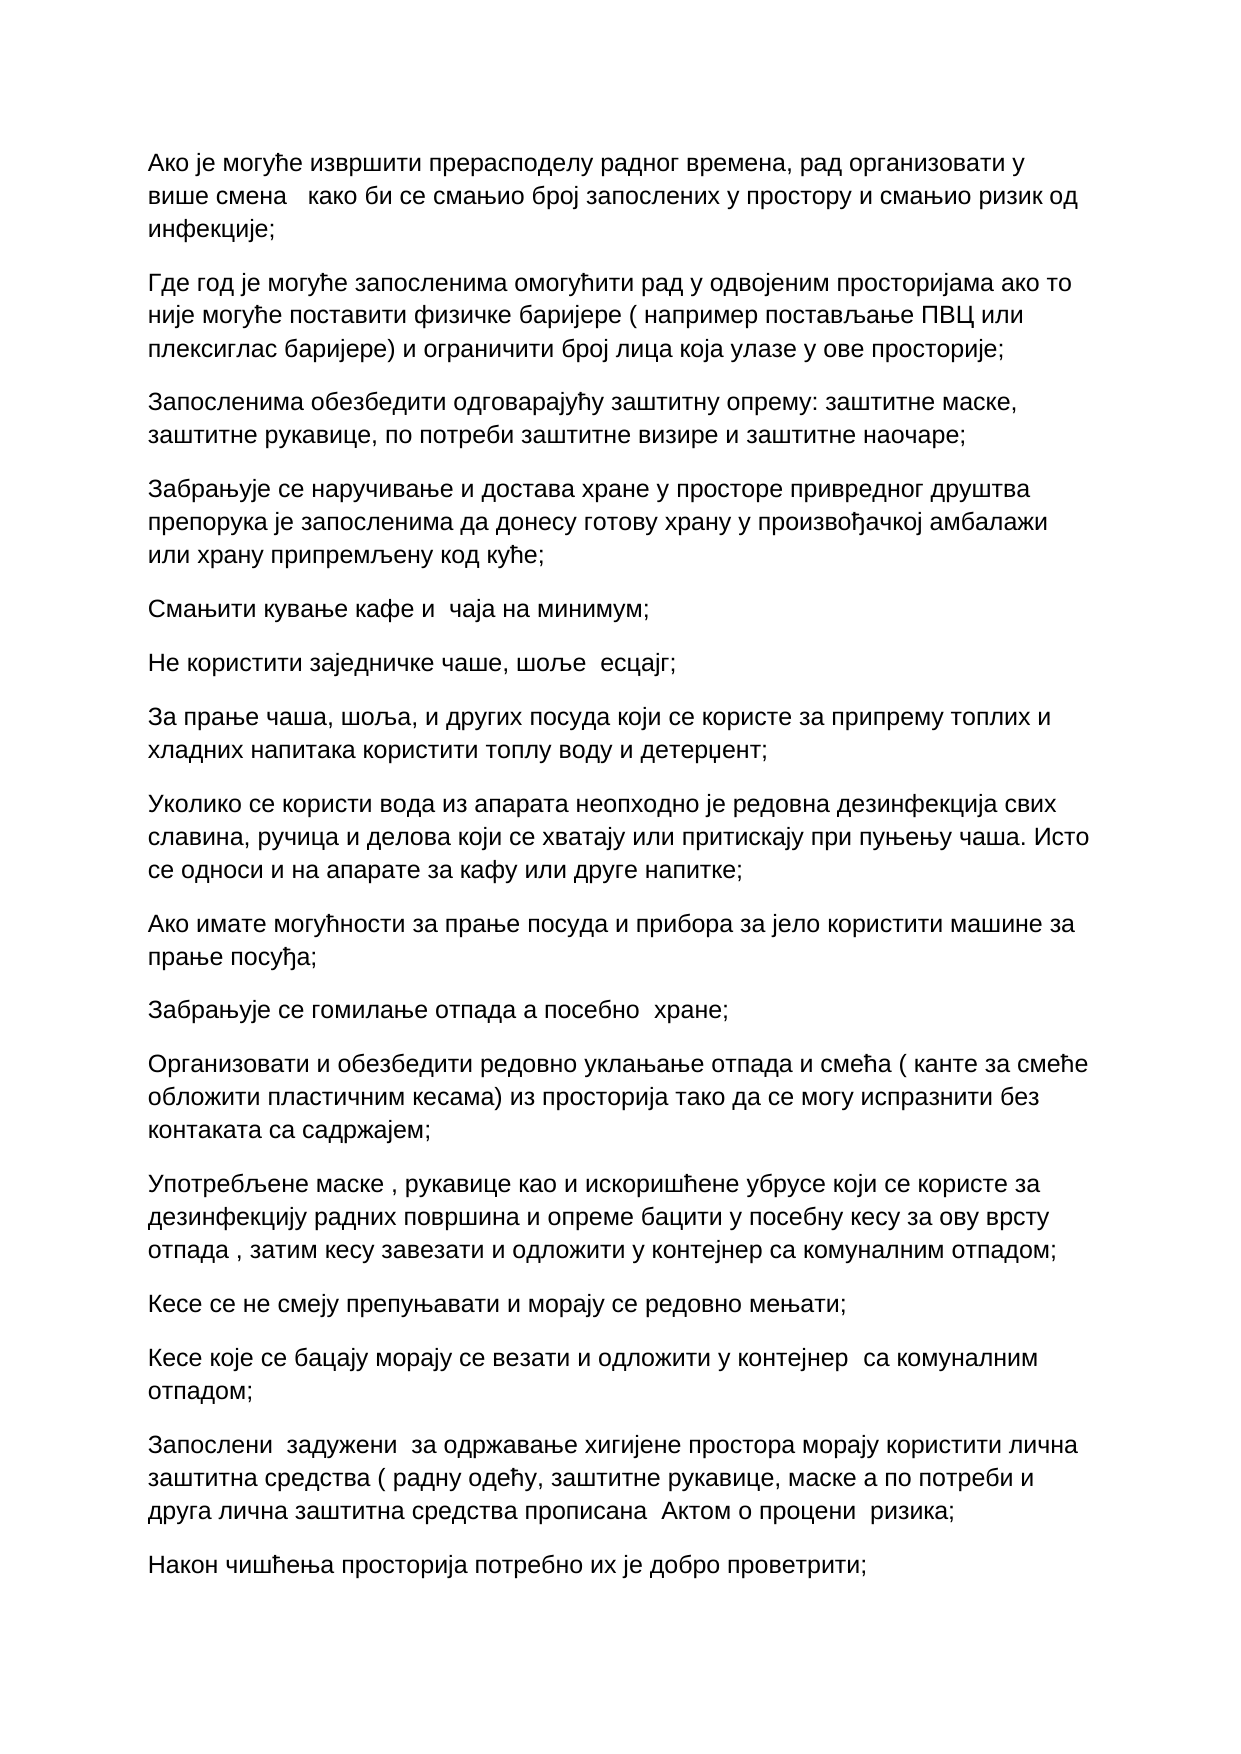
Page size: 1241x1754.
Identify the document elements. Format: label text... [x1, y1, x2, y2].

text Ако је могуће извршити прерасподелу радног времена, рад организовати у више смена како би се смањио број запослених у простору и смањио ризик од инфекције; [148, 148, 1093, 242]
text Ако имате могућности за прање посуда и прибора за јело користити машине за прање посуђа; [148, 909, 1093, 970]
text Након чишћења просторија потребно их је добро проветрити; [148, 1550, 1093, 1578]
text Кесе се не смеју препуњавати и морају се редовно мењати; [148, 1289, 1093, 1318]
text Запосленима обезбедити одговарајућу заштитну опрему: заштитне маске, заштитне рукавице, по потреби заштитне визире и заштитне наочаре; [148, 387, 1093, 449]
text За прање чаша, шоља, и других посуда који се користе за припрему топлих и хладних напитака користити топлу воду и детерџент; [148, 702, 1093, 764]
text Где год је могуће запосленима омогућити рад у одвојеним просторијама ако то није могуће поставити физичке баријере ( например постављање ПВЦ или плексиглас баријере) и ограничити број лица која улазе у ове просторије; [148, 267, 1093, 362]
text Употребљене маске , рукавице као и искоришћене убрусе који се користе за дезинфекцију радних површина и опреме бацити у посебну кесу за ову врсту отпада , затим кесу завезати и одложити у контејнер са комуналним отпадом; [148, 1169, 1093, 1264]
text Кесе које се бацају морају се везати и одложити у контејнер са комуналним отпадом; [148, 1343, 1093, 1405]
text Уколико се користи вода из апарата неопходно је редовна дезинфекција свих славина, ручица и делова који се хватају или притискају при пуњењу чаша. Исто се односи и на апарате за кафу или друге напитке; [148, 789, 1093, 883]
text Смањити кување кафе и чаја на минимум; [148, 594, 1093, 623]
text Не користити заједничке чаше, шоље есцајг; [148, 648, 1093, 677]
text Забрањује се гомилање отпада а посебно хране; [148, 996, 1093, 1024]
text Забрањује се наручивање и достава хране у просторе привредног друштва препорука је запосленима да донесу готову храну у произвођачкој амбалажи или храну припремљену код куће; [148, 474, 1093, 569]
text Запослени задужени за одржавање хигијене простора морају користити лична заштитна средства ( радну одећу, заштитне рукавице, маске а по потреби и друга лична заштитна средства прописана Актом о процени ризика; [148, 1430, 1093, 1525]
text Организовати и обезбедити редовно уклањање отпада и смећа ( канте за смеће обложити пластичним кесама) из просторија тако да се могу испразнити без контаката са садржајем; [148, 1049, 1093, 1144]
